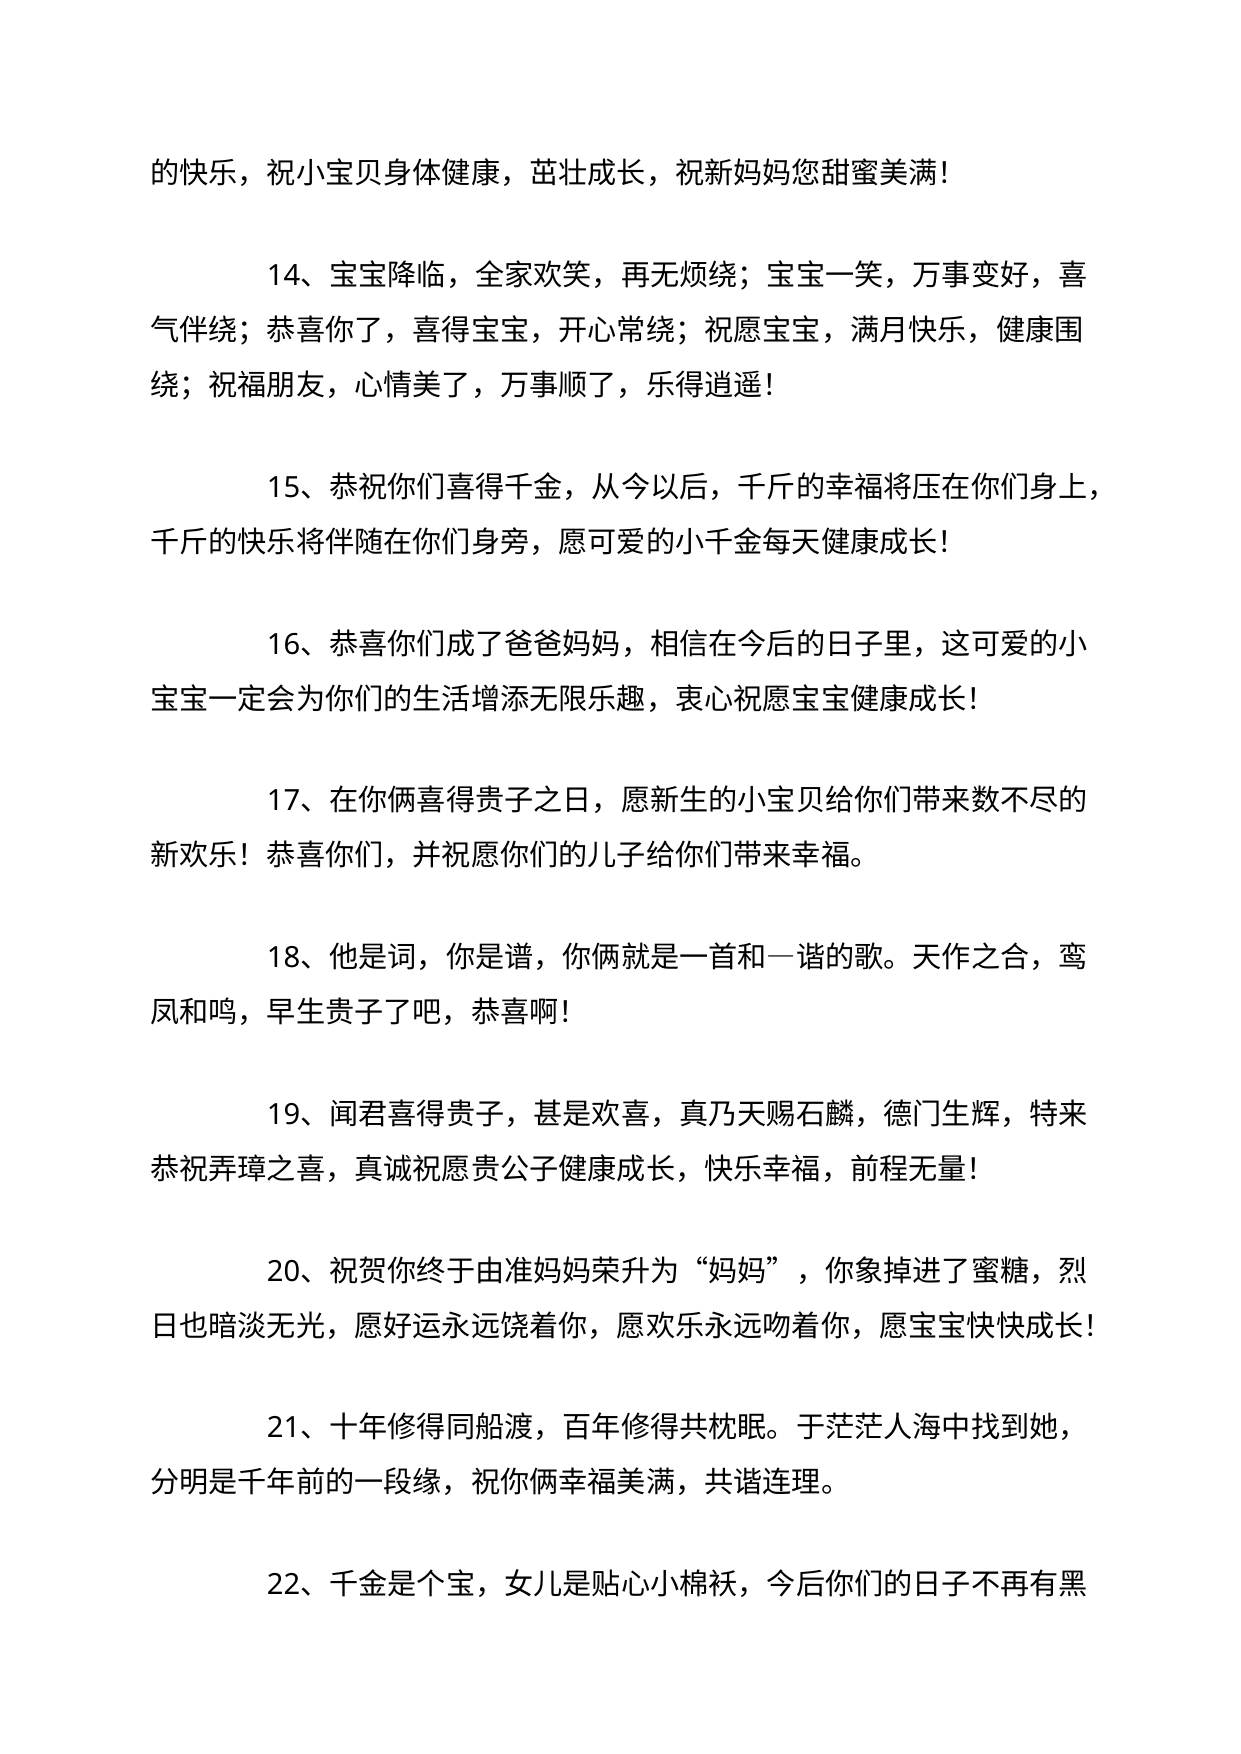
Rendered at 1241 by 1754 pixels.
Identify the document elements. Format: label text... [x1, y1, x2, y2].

text 17、在你俩喜得贵子之日，愿新生的小宝贝给你们带来数不尽的新欢乐！恭喜你们，并祝愿你们的儿子给你们带来幸福。 [150, 777, 1090, 874]
text 20、祝贺你终于由准妈妈荣升为“妈妈”，你象掉进了蜜糖，烈日也暗淡无光，愿好运永远饶着你，愿欢乐永远吻着你，愿宝宝快快成长！ [150, 1247, 1090, 1344]
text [150, 1561, 1090, 1603]
text 18、他是词，你是谱，你俩就是一首和—谐的歌。天作之合，鸾凤和鸣，早生贵子了吧，恭喜啊！ [150, 934, 1090, 1031]
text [150, 150, 1090, 192]
text 15、恭祝你们喜得千金，从今以后，千斤的幸福将压在你们身上，千斤的快乐将伴随在你们身旁，愿可爱的小千金每天健康成长！ [150, 463, 1090, 561]
text 16、恭喜你们成了爸爸妈妈，相信在今后的日子里，这可爱的小宝宝一定会为你们的生活增添无限乐趣，衷心祝愿宝宝健康成长！ [150, 620, 1090, 717]
text 19、闻君喜得贵子，甚是欢喜，真乃天赐石麟，德门生辉，特来恭祝弄璋之喜，真诚祝愿贵公子健康成长，快乐幸福，前程无量！ [150, 1091, 1090, 1188]
text 21、十年修得同船渡，百年修得共枕眠。于茫茫人海中找到她，分明是千年前的一段缘，祝你俩幸福美满，共谐连理。 [150, 1404, 1090, 1501]
text 14、宝宝降临，全家欢笑，再无烦绕；宝宝一笑，万事变好，喜气伴绕；恭喜你了，喜得宝宝，开心常绕；祝愿宝宝，满月快乐，健康围绕；祝福朋友，心情美了，万事顺了，乐得逍遥！ [150, 252, 1090, 404]
